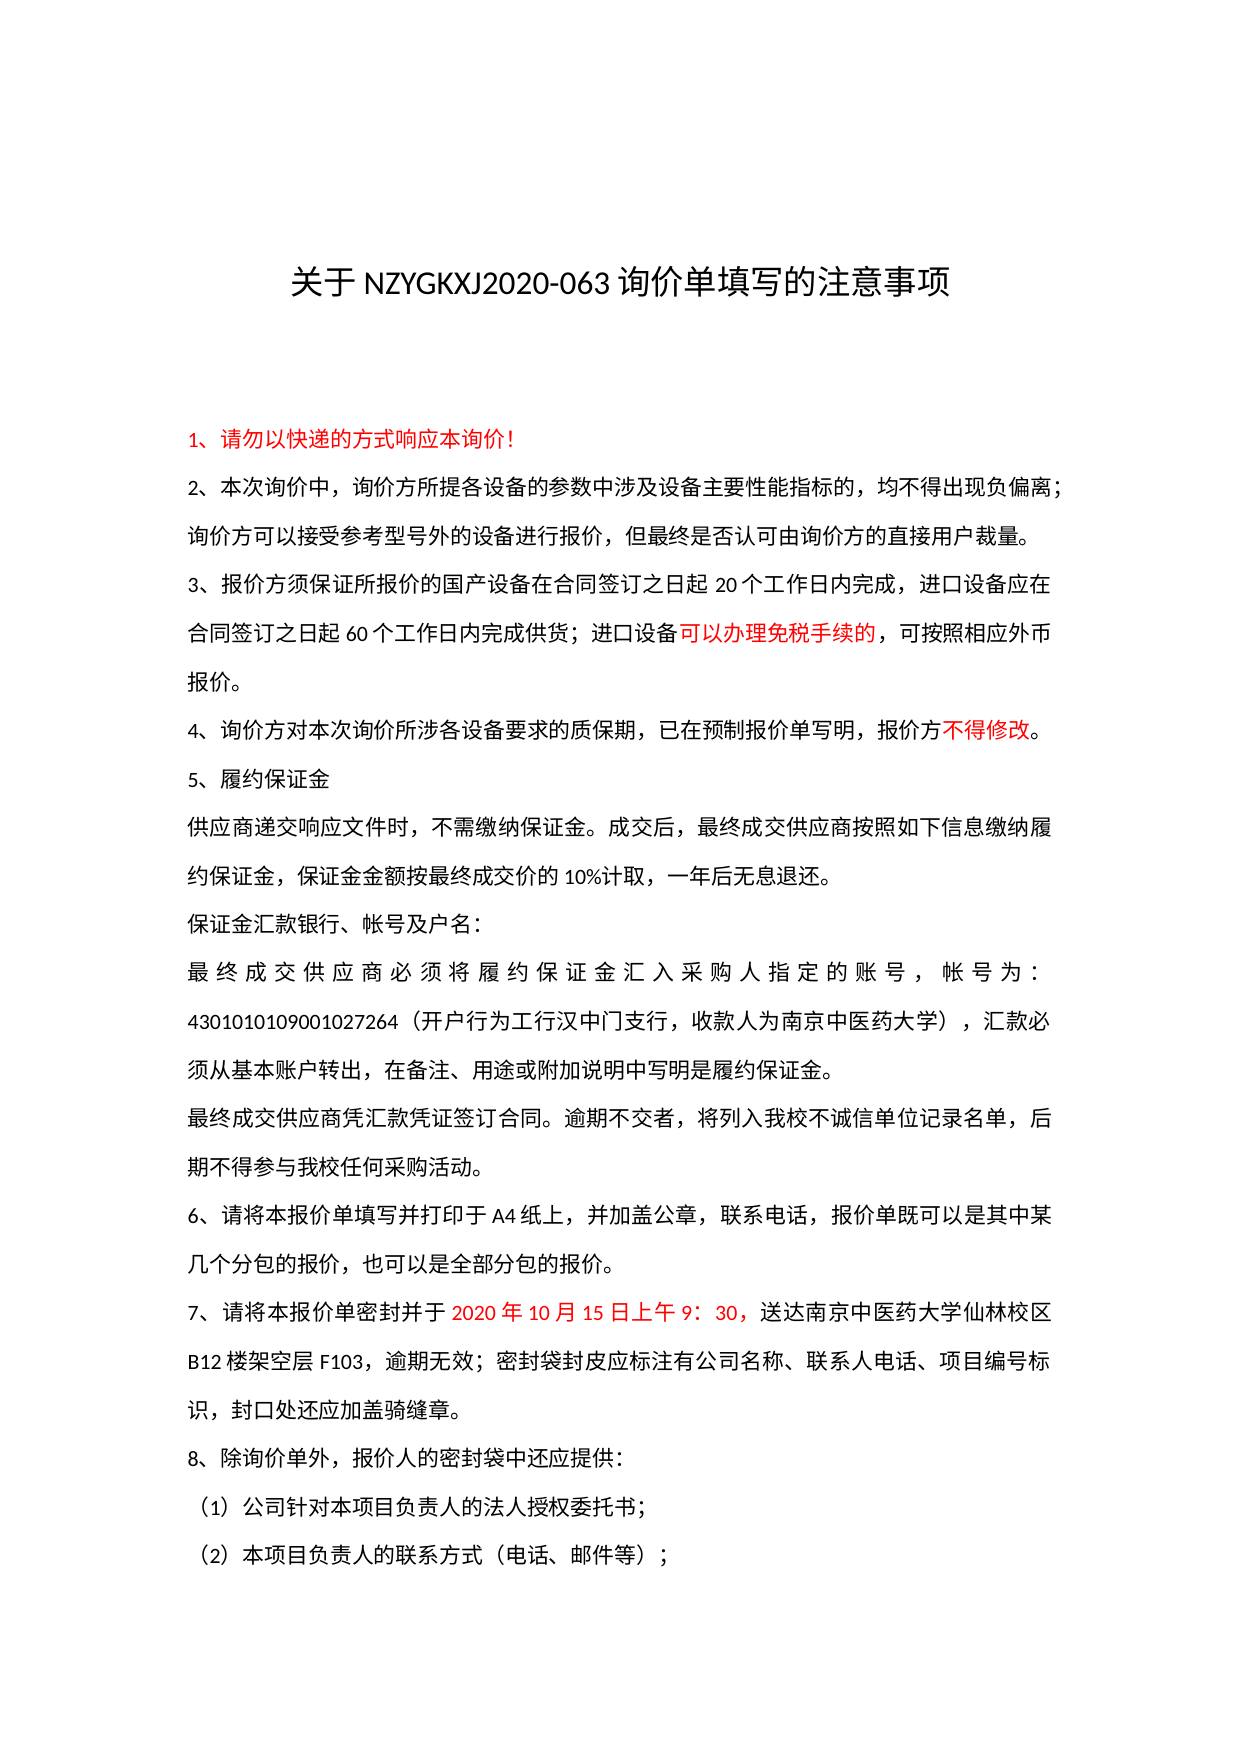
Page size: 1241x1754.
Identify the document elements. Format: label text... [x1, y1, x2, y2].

text 最终成交供应商必须将履约保证金汇入采购人指定的账号，帐号为：4301010109001027264（开户行为工行汉中门支行，收款人为南京中医药大学），汇款必须从基本账户转出，在备注、用途或附加说明中写明是履约保证金。 [187, 955, 1053, 1085]
text 7、请将本报价单密封并于2020年10月15日上午9：30，送达南京中医药大学仙林校区B12楼架空层F103，逾期无效；密封袋封皮应标注有公司名称、联系人电话、项目编号标识，封口处还应加盖骑缝章。 [187, 1295, 1053, 1425]
text 最终成交供应商凭汇款凭证签订合同。逾期不交者，将列入我校不诚信单位记录名单，后期不得参与我校任何采购活动。 [187, 1101, 1053, 1182]
text 5、履约保证金 [187, 761, 1053, 794]
text 3、报价方须保证所报价的国产设备在合同签订之日起20个工作日内完成，进口设备应在合同签订之日起60个工作日内完成供货；进口设备可以办理免税手续的，可按照相应外币报价。 [187, 567, 1053, 697]
text 4、询价方对本次询价所涉各设备要求的质保期，已在预制报价单写明，报价方不得修改。 [187, 713, 1053, 745]
text 6、请将本报价单填写并打印于A4纸上，并加盖公章，联系电话，报价单既可以是其中某几个分包的报价，也可以是全部分包的报价。 [187, 1198, 1053, 1279]
text 保证金汇款银行、帐号及户名： [187, 907, 1053, 939]
text 8、除询价单外，报价人的密封袋中还应提供： [187, 1441, 1053, 1473]
text 1、请勿以快递的方式响应本询价！ [187, 422, 1053, 454]
text 供应商递交响应文件时，不需缴纳保证金。成交后，最终成交供应商按照如下信息缴纳履约保证金，保证金金额按最终成交价的10%计取，一年后无息退还。 [187, 809, 1053, 891]
text （2）本项目负责人的联系方式（电话、邮件等）； [187, 1537, 1053, 1570]
text （1）公司针对本项目负责人的法人授权委托书； [187, 1489, 1053, 1522]
text 2、本次询价中，询价方所提各设备的参数中涉及设备主要性能指标的，均不得出现负偏离；询价方可以接受参考型号外的设备进行报价，但最终是否认可由询价方的直接用户裁量。 [187, 470, 1053, 551]
text 关于NZYGKXJ2020-063询价单填写的注意事项 [187, 247, 1053, 312]
